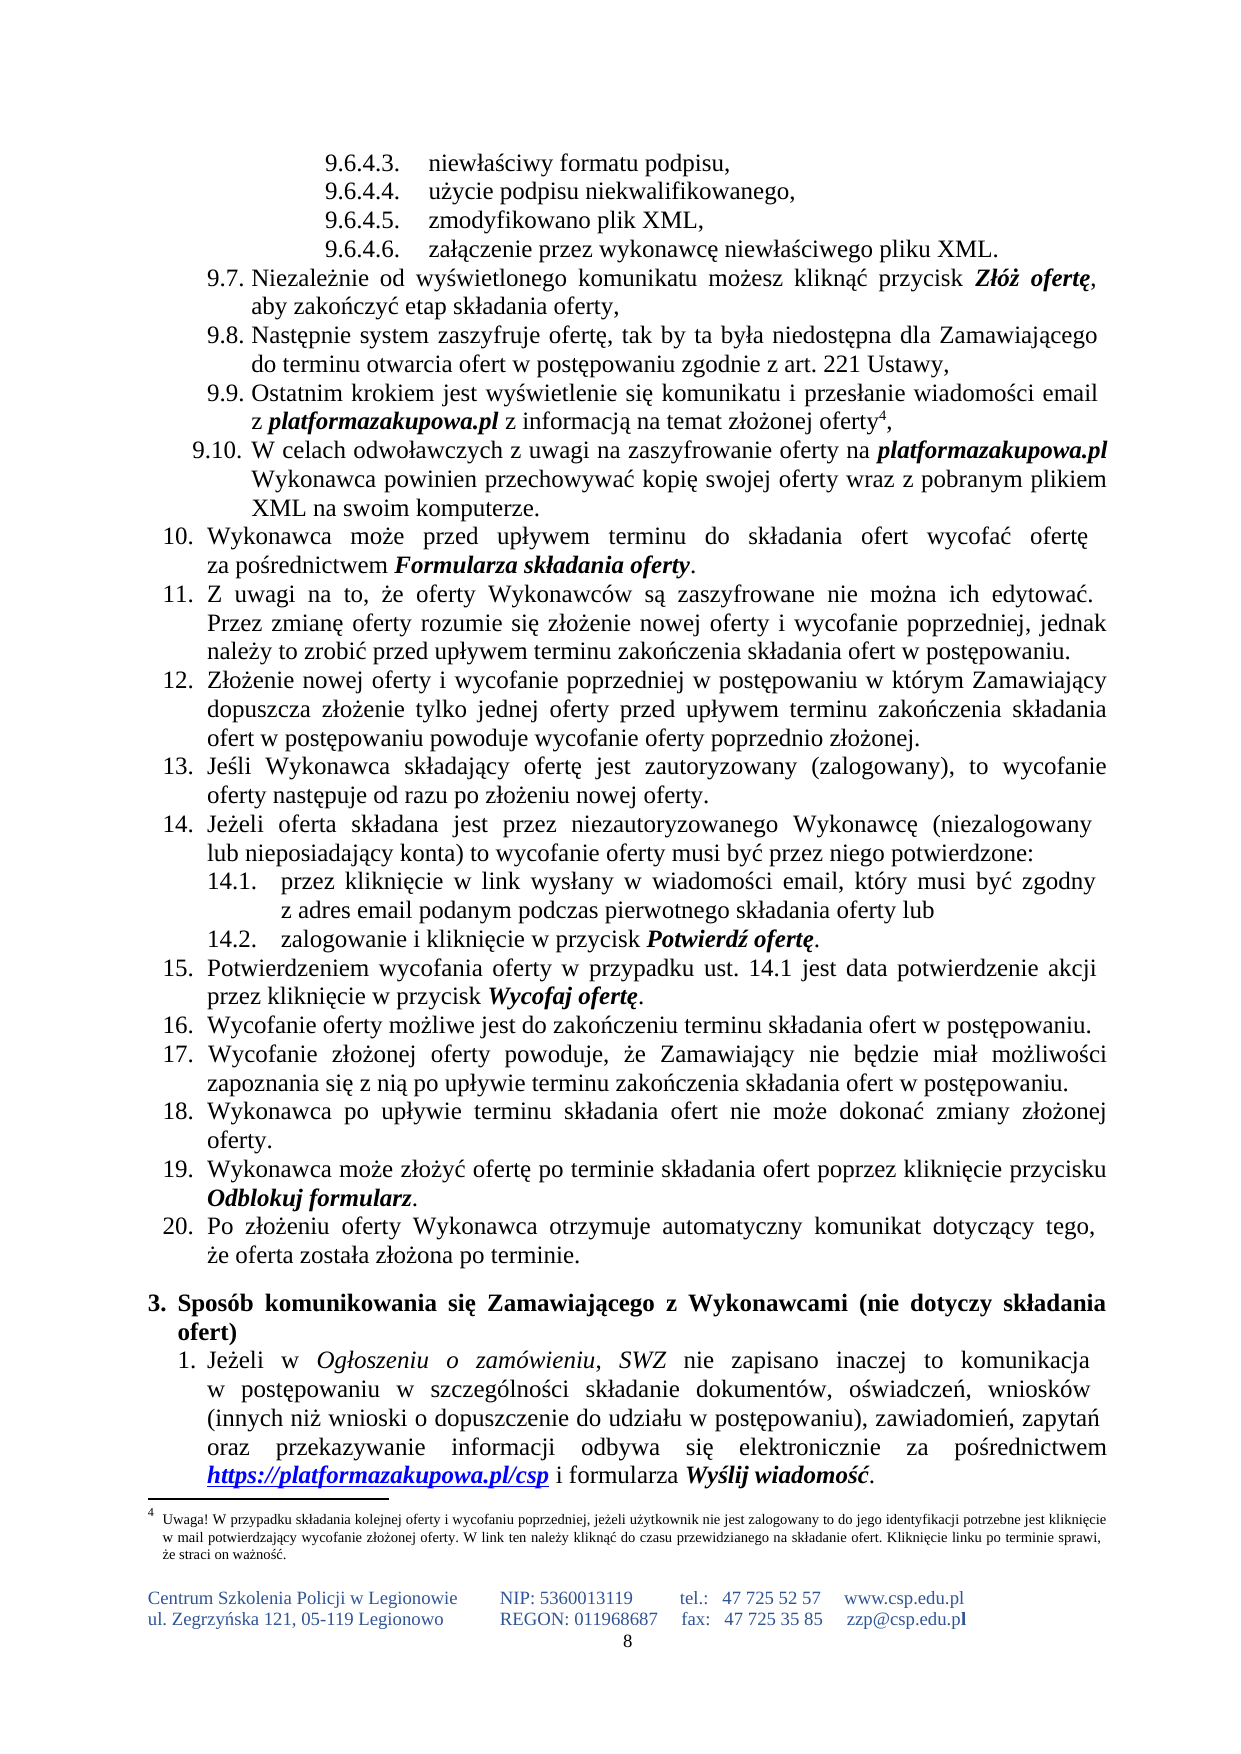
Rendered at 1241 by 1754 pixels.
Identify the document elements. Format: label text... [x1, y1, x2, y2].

text 12. Złożenie nowej oferty i wycofanie poprzedniej w postępowaniu w którym Zamawiający dopuszcza złożenie tylko jednej oferty przed upływem terminu zakończenia składania ofert w postępowaniu powoduje wycofanie oferty poprzednio złożonej. [162, 665, 1107, 751]
text 9.7. Niezależnie od wyświetlonego komunikatu możesz kliknąć przycisk Złóż ofertę, aby zakończyć etap składania oferty, [207, 263, 1107, 320]
text 19. Wykonawca może złożyć ofertę po terminie składania ofert poprzez kliknięcie przycisku Odblokuj formularz. [162, 1154, 1107, 1211]
text 9.6.4.4. użycie podpisu niekwalifikowanego, [325, 176, 1107, 205]
text 1. Jeżeli w Ogłoszeniu o zamówieniu, SWZ nie zapisano inaczej to komunikacja w postępowaniu w szczególności składanie dokumentów, oświadczeń, wniosków (innych niż wnioski o dopuszczenie do udziału w postępowaniu), zawiadomień, zapytań oraz przekazywanie informacji odbywa się elektronicznie za pośrednictwem https://platformazakupowa.pl/csp i formularza Wyślij wiadomość. [177, 1346, 1107, 1489]
text 20. Po złożeniu oferty Wykonawca otrzymuje automatyczny komunikat dotyczący tego, że oferta została złożona po terminie. [162, 1211, 1107, 1269]
text 16. Wycofanie oferty możliwe jest do zakończeniu terminu składania ofert w postępowaniu. [162, 1010, 1107, 1039]
text 13. Jeśli Wykonawca składający ofertę jest zautoryzowany (zalogowany), to wycofanie oferty następuje od razu po złożeniu nowej oferty. [162, 751, 1107, 809]
text 9.9. Ostatnim krokiem jest wyświetlenie się komunikatu i przesłanie wiadomości email z platformazakupowa.pl z informacją na temat złożonej oferty, [207, 378, 1107, 435]
text 9.6.4.5. zmodyfikowano plik XML, [325, 205, 1107, 234]
text 9.8. Następnie system zaszyfruje ofertę, tak by ta była niedostępna dla Zamawiającego do terminu otwarcia ofert w postępowaniu zgodnie z art. 221 Ustawy, [207, 320, 1107, 378]
text 10. Wykonawca może przed upływem terminu do składania ofert wycofać ofertę za pośrednictwem Formularza składania oferty. [162, 521, 1107, 579]
text 3. Sposób komunikowania się Zamawiającego z Wykonawcami (nie dotyczy składania ofert) [148, 1288, 1107, 1346]
text 17. Wycofanie złożonej oferty powoduje, że Zamawiający nie będzie miał możliwości zapoznania się z nią po upływie terminu zakończenia składania ofert w postępowaniu. [162, 1039, 1107, 1096]
text 14.1. przez kliknięcie w link wysłany w wiadomości email, który musi być zgodny z adres email podanym podczas pierwotnego składania oferty lub [207, 866, 1107, 924]
text 15. Potwierdzeniem wycofania oferty w przypadku ust. 14.1 jest data potwierdzenie akcji przez kliknięcie w przycisk Wycofaj ofertę. [162, 953, 1107, 1010]
text 9.6.4.6. załączenie przez wykonawcę niewłaściwego pliku XML. [325, 234, 1107, 263]
text 14.2. zalogowanie i kliknięcie w przycisk Potwierdź ofertę. [207, 924, 1107, 953]
text 14. Jeżeli oferta składana jest przez niezautoryzowanego Wykonawcę (niezalogowany lub nieposiadający konta) to wycofanie oferty musi być przez niego potwierdzone: [162, 809, 1107, 866]
text 9.6.4.3. niewłaściwy formatu podpisu, [325, 148, 1107, 176]
text 18. Wykonawca po upływie terminu składania ofert nie może dokonać zmiany złożonej oferty. [162, 1096, 1107, 1154]
text 11. Z uwagi na to, że oferty Wykonawców są zaszyfrowane nie można ich edytować. Przez zmianę oferty rozumie się złożenie nowej oferty i wycofanie poprzedniej, jednak należy to zrobić przed upływem terminu zakończenia składania ofert w postępowaniu. [162, 579, 1107, 665]
text 9.10. W celach odwoławczych z uwagi na zaszyfrowanie oferty na platformazakupowa.pl Wykonawca powinien przechowywać kopię swojej oferty wraz z pobranym plikiem XML na swoim komputerze. [192, 435, 1107, 521]
